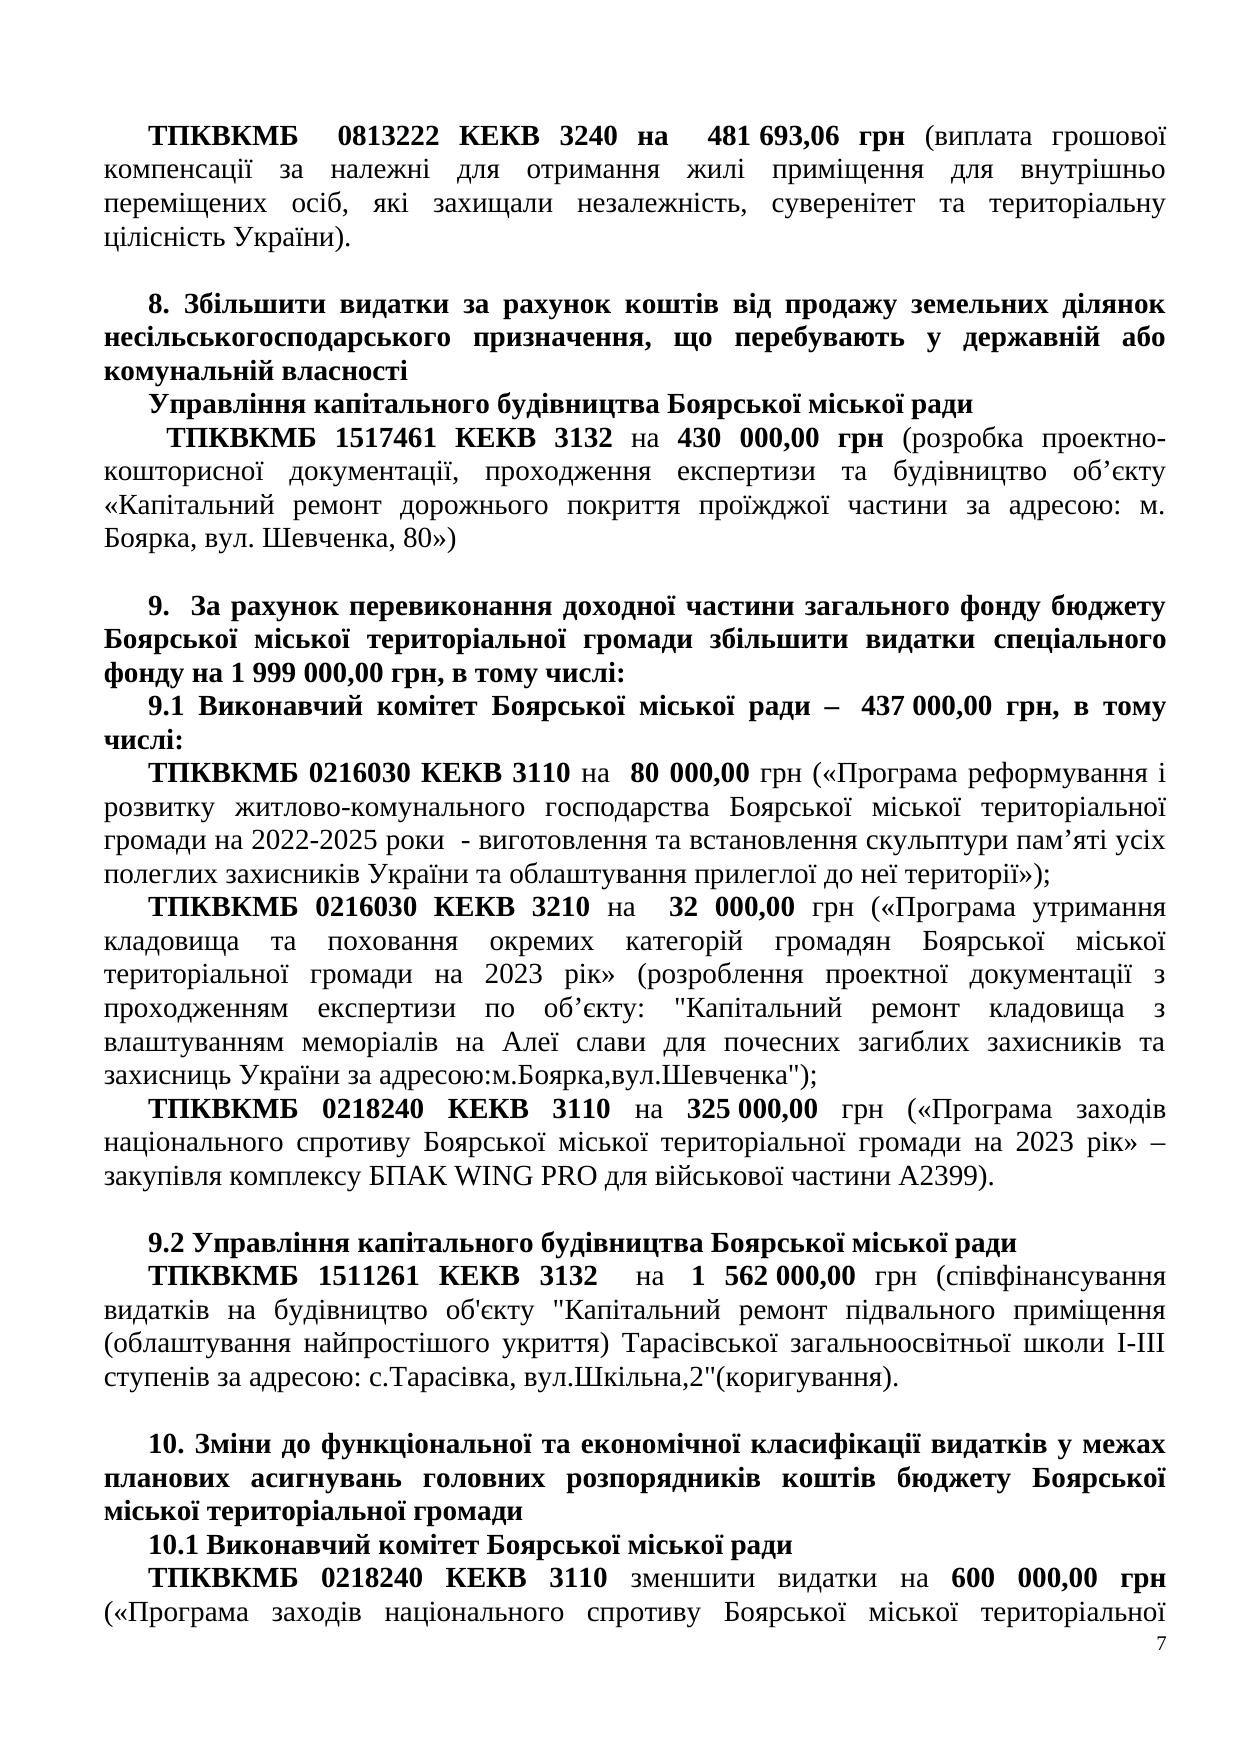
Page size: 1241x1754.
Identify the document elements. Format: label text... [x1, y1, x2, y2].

text ТПКВКМБ 0216030 КЕКВ 3210 на 32 000,00 грн («Програма утримання кладовища та поховання окремих категорій громадян Боярської міської територіальної громади на 2023 рік» (розроблення проектної документації з проходженням експертизи по об’єкту: "Капітальний ремонт кладовища з влаштуванням меморіалів на Алеї слави для почесних загиблих захисників та захисниць України за адресою:м.Боярка,вул.Шевченка"); [103, 889, 1167, 1091]
text 9.2 Управління капітального будівництва Боярської міської ради [103, 1225, 1167, 1258]
list Управління капітального будівництва Боярської міської ради [103, 386, 1167, 420]
text 9.1 Виконавчий комітет Боярської міської ради – 437 000,00 грн, в тому числі: [103, 688, 1167, 755]
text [103, 1560, 1167, 1627]
text ТПКВКМБ 0218240 КЕКВ 3110 на 325 000,00 грн («Програма заходів національного спротиву Боярської міської територіальної громади на 2023 рік» – закупівля комплексу БПАК WING PRO для військової частини А2399). [103, 1091, 1167, 1191]
list 8. Збільшити видатки за рахунок коштів від продажу земельних ділянок несільськогосподарського призначення, що перебувають у державній або комунальній власності [103, 286, 1167, 386]
text 10.1 Виконавчий комітет Боярської міської ради [103, 1527, 1167, 1560]
text ТПКВКМБ 0216030 КЕКВ 3110 на 80 000,00 грн («Програма реформування і розвитку житлово-комунального господарства Боярської міської територіальної громади на 2022-2025 роки - виготовлення та встановлення скульптури пам’яті усіх полеглих захисників України та облаштування прилеглої до неї території»); [103, 755, 1167, 889]
list 9. За рахунок перевиконання доходної частини загального фонду бюджету Боярської міської територіальної громади збільшити видатки спеціального фонду на 1 999 000,00 грн, в тому числі: [103, 588, 1167, 688]
list ТПКВКМБ 0813222 КЕКВ 3240 на 481 693,06 грн (виплата грошової компенсації за належні для отримання жилі приміщення для внутрішньо переміщених осіб, які захищали незалежність, суверенітет та територіальну цілісність України). [103, 118, 1167, 252]
text 10. Зміни до функціональної та економічної класифікації видатків у межах планових асигнувань головних розпорядників коштів бюджету Боярської міської територіальної громади [103, 1426, 1167, 1527]
list ТПКВКМБ 1517461 КЕКВ 3132 на 430 000,00 грн (розробка проектно-кошторисної документації, проходження експертизи та будівництво об’єкту «Капітальний ремонт дорожнього покриття проїжджої частини за адресою: м. Боярка, вул. Шевченка, 80») [103, 420, 1167, 554]
list ТПКВКМБ 1511261 КЕКВ 3132 на 1 562 000,00 грн (співфінансування видатків на будівництво об'єкту "Капітальний ремонт підвального приміщення (облаштування найпростішого укриття) Тарасівської загальноосвітньої школи І-ІІІ ступенів за адресою: с.Тарасівка, вул.Шкільна,2"(коригування). [103, 1258, 1167, 1393]
